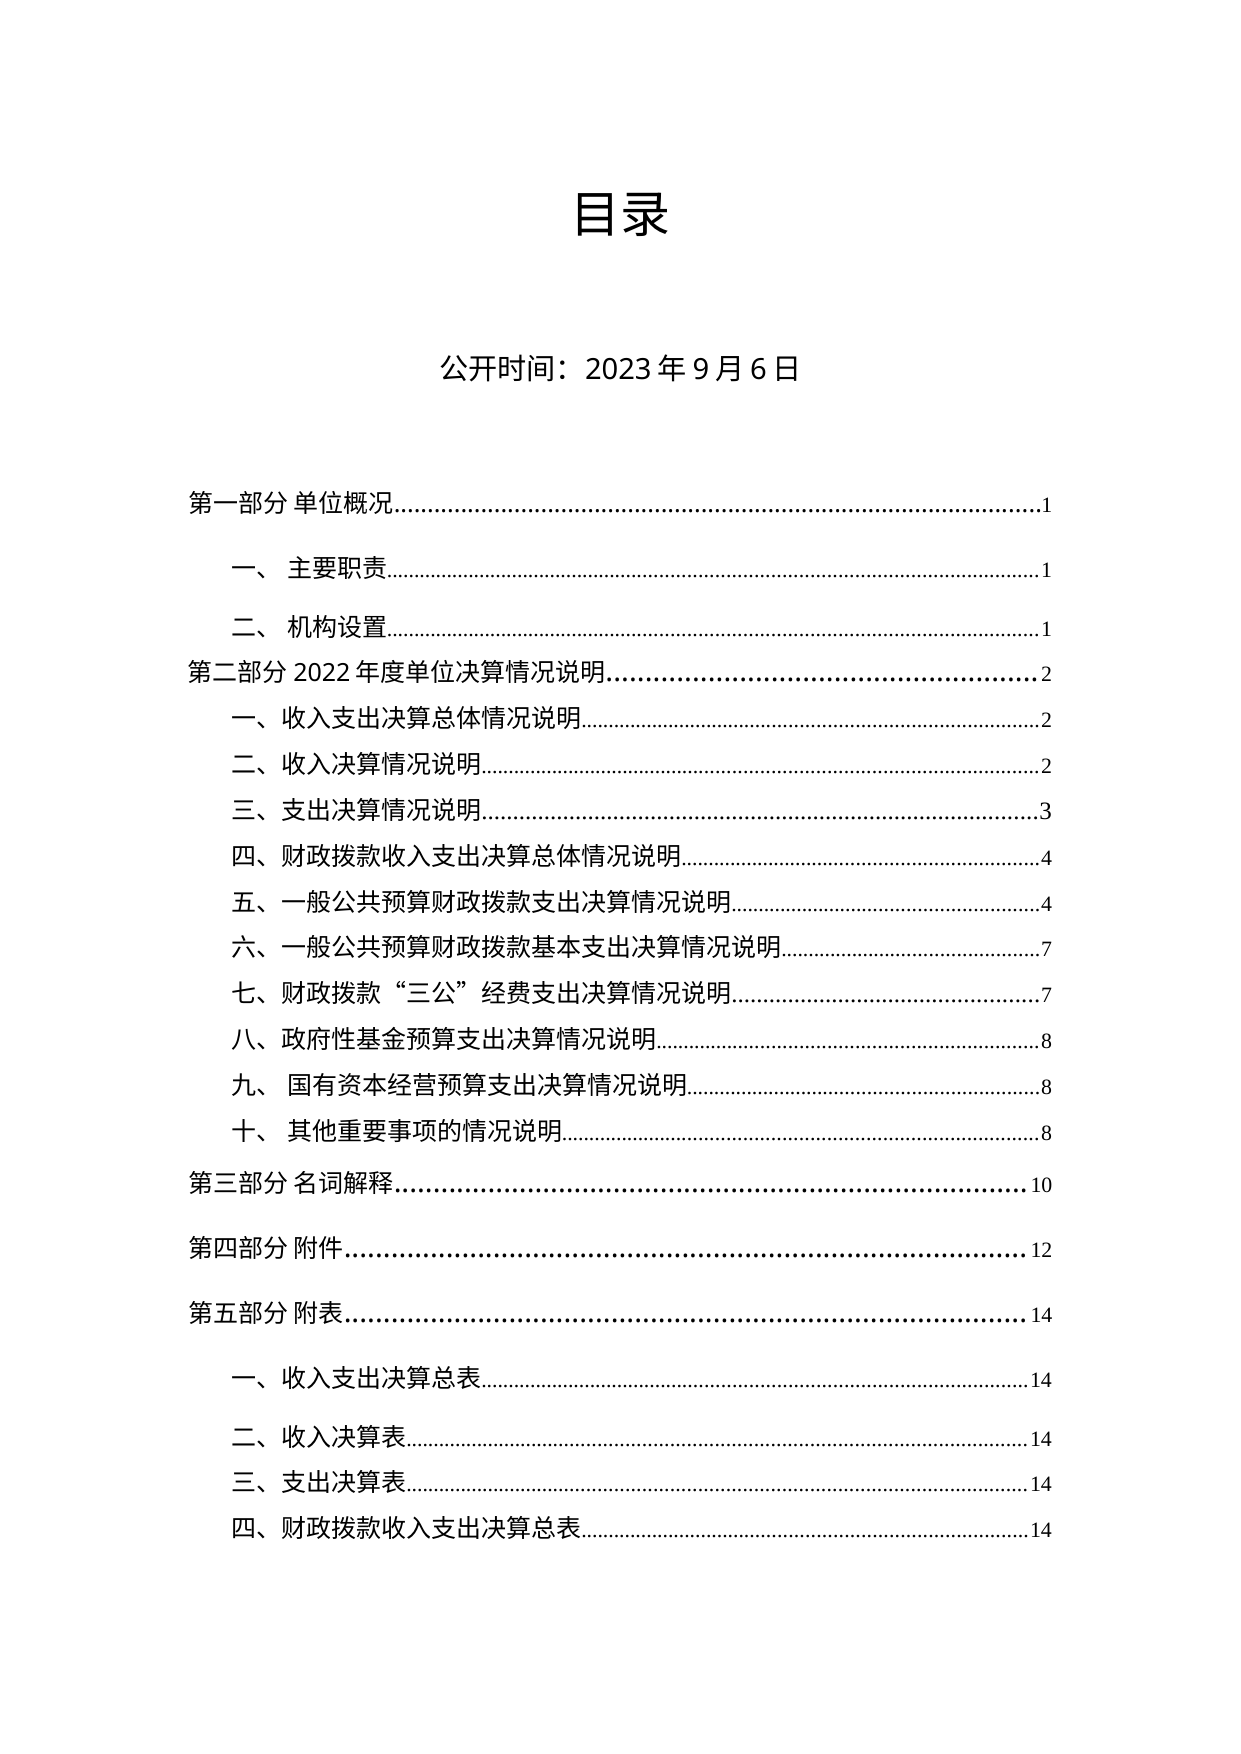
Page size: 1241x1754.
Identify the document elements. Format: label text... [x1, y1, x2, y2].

text 目录 [187, 162, 1053, 259]
text 公开时间：2023年9月6日 [187, 334, 1053, 399]
